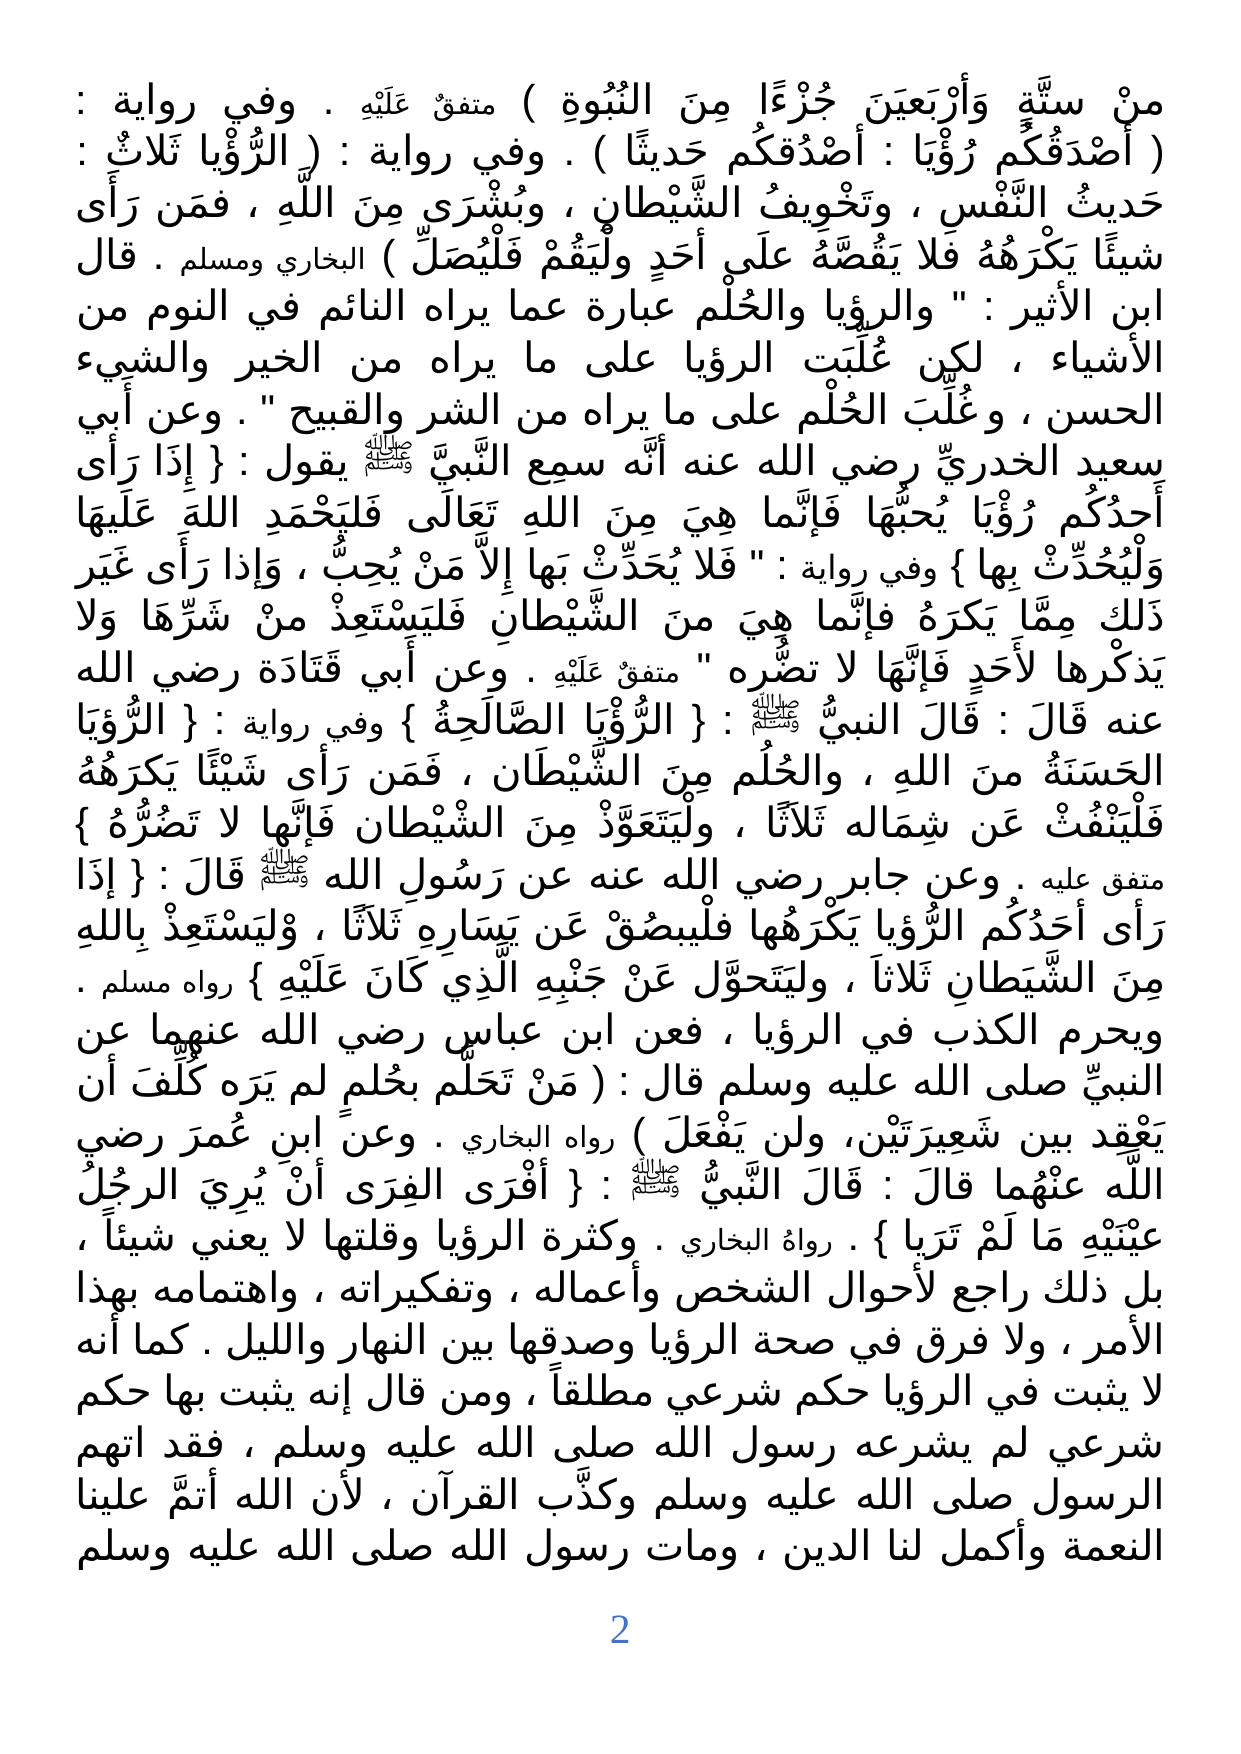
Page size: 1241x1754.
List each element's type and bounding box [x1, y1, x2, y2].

text [75, 75, 1165, 1569]
